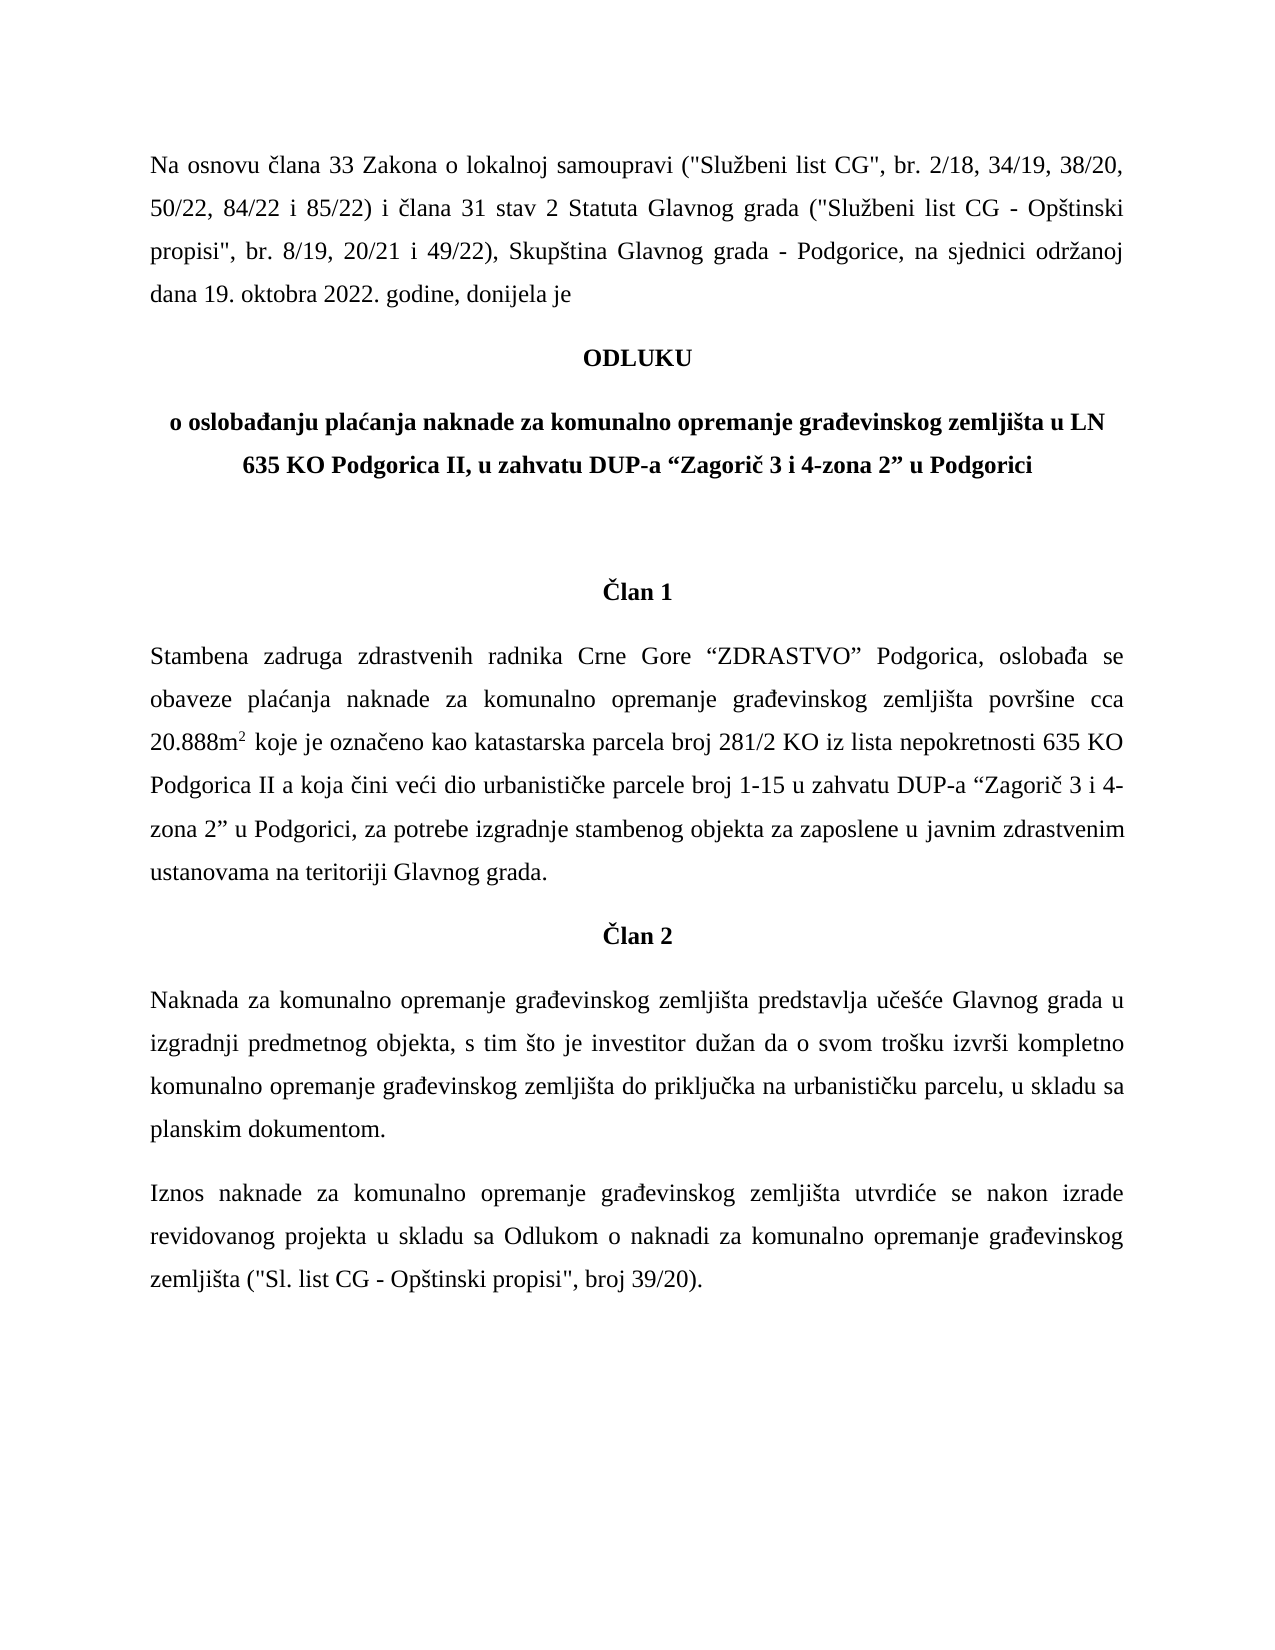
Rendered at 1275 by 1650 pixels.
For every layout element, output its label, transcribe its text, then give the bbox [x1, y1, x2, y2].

text Na osnovu člana 33 Zakona o lokalnoj samoupravi ("Službeni list CG", br. 2/18, 34/19, 38/20, 50/22, 84/22 i 85/22) i člana 31 stav 2 Statuta Glavnog grada ("Službeni list CG - Opštinski propisi", br. 8/19, 20/21 i 49/22), Skupština Glavnog grada - Podgorice, na sjednici održanoj dana 19. oktobra 2022. godine, donijela je [150, 150, 1125, 308]
text Član 2 [150, 921, 1125, 949]
text Član 1 [150, 577, 1125, 606]
text ODLUKU [150, 343, 1125, 372]
text Iznos naknade za komunalno opremanje građevinskog zemljišta utvrdiće se nakon izrade revidovanog projekta u skladu sa Odlukom o naknadi za komunalno opremanje građevinskog zemljišta ("Sl. list CG - Opštinski propisi", broj 39/20). [150, 1178, 1125, 1293]
text o oslobađanju plaćanja naknade za komunalno opremanje građevinskog zemljišta u LN 635 KO Podgorica II, u zahvatu DUP-a “Zagorič 3 i 4-zona 2” u Podgorici [150, 407, 1125, 479]
text Stambena zadruga zdrastvenih radnika Crne Gore “ZDRASTVO” Podgorica, oslobađa se obaveze plaćanja naknade za komunalno opremanje građevinskog zemljišta površine cca 20.888m2 koje je označeno kao katastarska parcela broj 281/2 KO iz lista nepokretnosti 635 KO Podgorica II a koja čini veći dio urbanističke parcele broj 1-15 u zahvatu DUP-a “Zagorič 3 i 4-zona 2” u Podgorici, za potrebe izgradnje stambenog objekta za zaposlene u javnim zdrastvenim ustanovama na teritoriji Glavnog grada. [150, 641, 1125, 886]
text Naknada za komunalno opremanje građevinskog zemljišta predstavlja učešće Glavnog grada u izgradnji predmetnog objekta, s tim što je investitor dužan da o svom trošku izvrši kompletno komunalno opremanje građevinskog zemljišta do priključka na urbanističku parcelu, u skladu sa planskim dokumentom. [150, 985, 1125, 1143]
